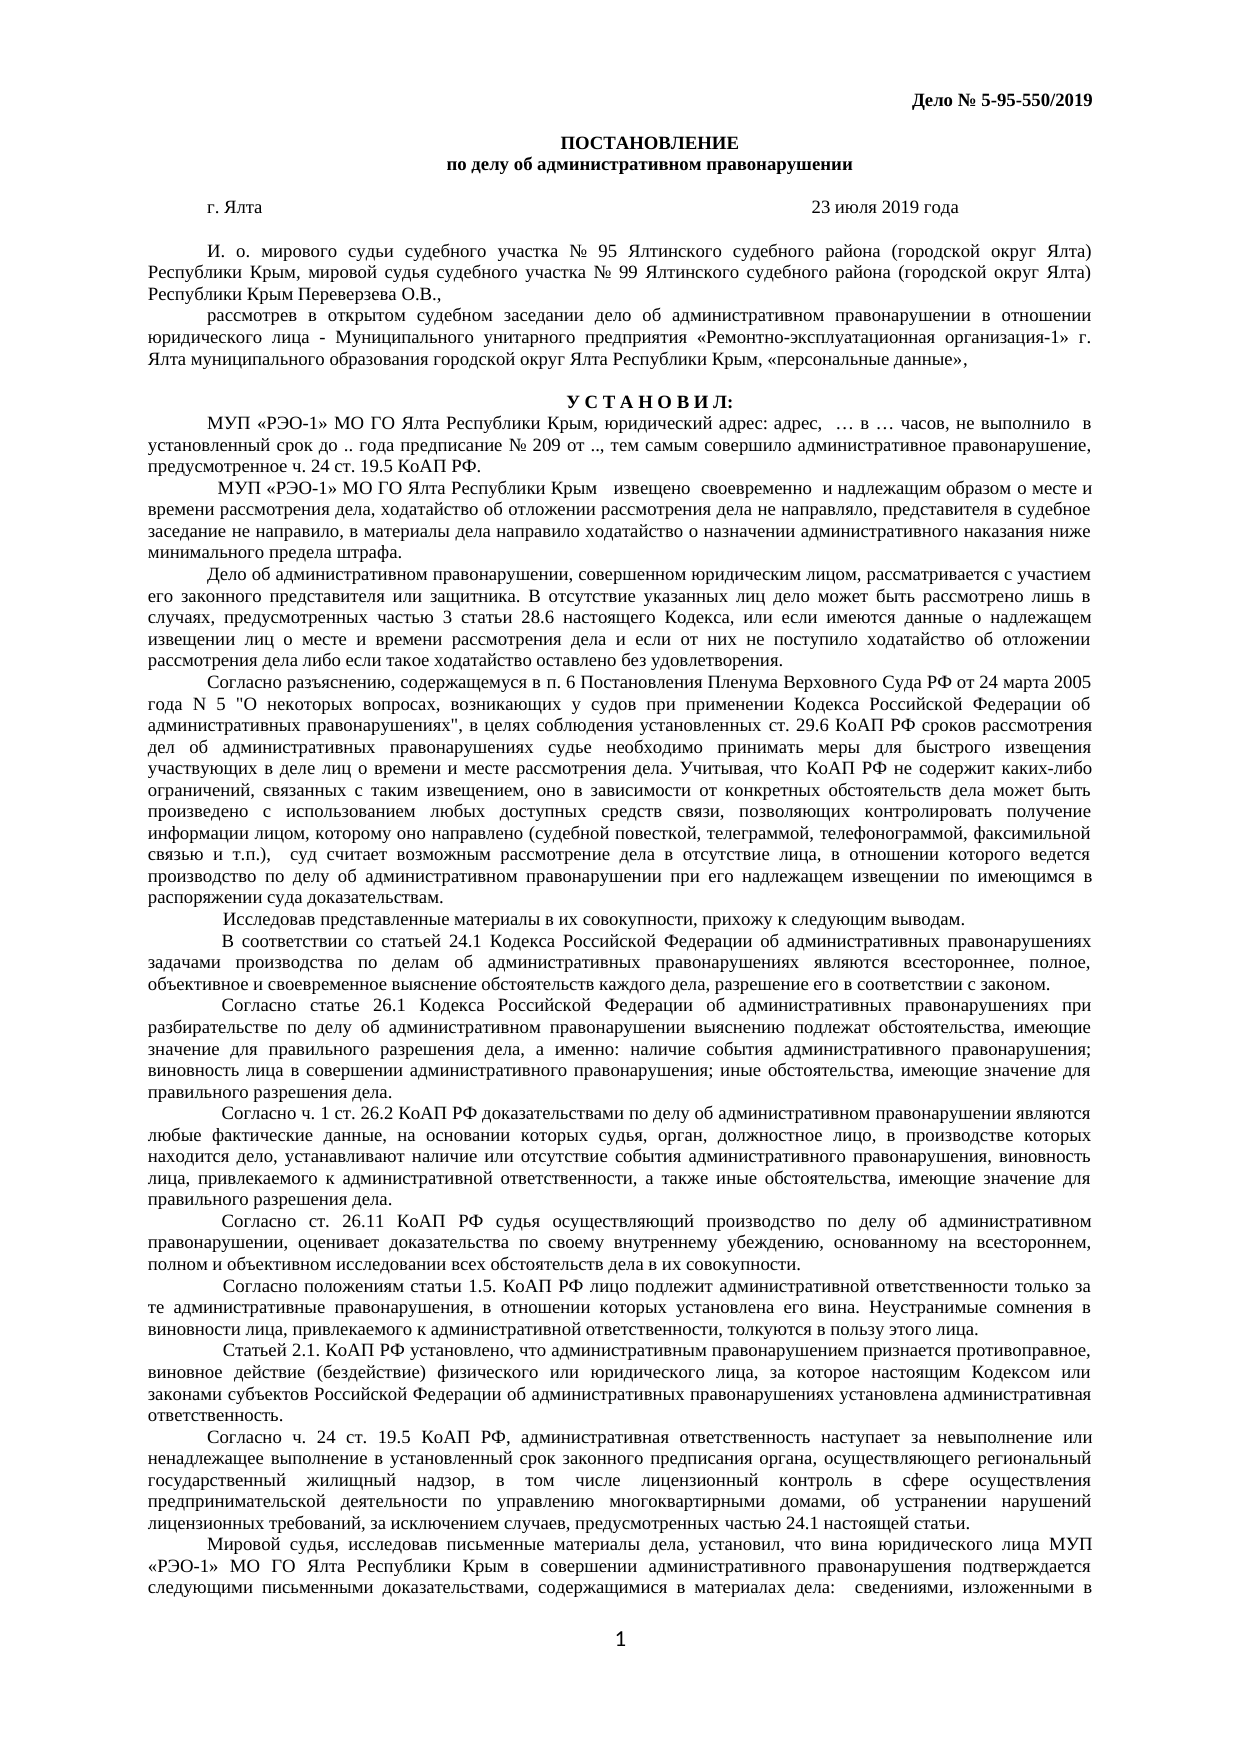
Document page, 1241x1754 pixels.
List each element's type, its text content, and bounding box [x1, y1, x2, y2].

title ПОСТАНОВЛЕНИЕ [148, 132, 1092, 153]
text Исследовав представленные материалы в их совокупности, прихожу к следующим выводам. [148, 908, 1092, 929]
text У С Т А Н О В И Л: [148, 391, 1092, 412]
text Согласно положениям статьи 1.5. КоАП РФ лицо подлежит административной ответственности только за те административные правонарушения, в отношении которых установлена его вина. Неустранимые сомнения в виновности лица, привлекаемого к административной ответственности, толкуются в пользу этого лица. [148, 1274, 1092, 1339]
title Дело № 5-95-550/2019 [148, 89, 1092, 110]
text Согласно ч. 24 ст. 19.5 КоАП РФ, административная ответственность наступает за невыполнение или ненадлежащее выполнение в установленный срок законного предписания органа, осуществляющего региональный государственный жилищный надзор, в том числе лицензионный контроль в сфере осуществления предпринимательской деятельности по управлению многоквартирными домами, об устранении нарушений лицензионных требований, за исключением случаев, предусмотренных частью 24.1 настоящей статьи. [148, 1426, 1092, 1533]
text Согласно ч. 1 ст. 26.2 КоАП РФ доказательствами по делу об административном правонарушении являются любые фактические данные, на основании которых судья, орган, должностное лицо, в производстве которых находится дело, устанавливают наличие или отсутствие события административного правонарушения, виновность лица, привлекаемого к административной ответственности, а также иные обстоятельства, имеющие значение для правильного разрешения дела. [148, 1102, 1092, 1210]
text И. о. мирового судьи судебного участка № 95 Ялтинского судебного района (городской округ Ялта) Республики Крым, мировой судья судебного участка № 99 Ялтинского судебного района (городской округ Ялта) Республики Крым Переверзева О.В., [148, 239, 1092, 304]
text рассмотрев в открытом судебном заседании дело об административном правонарушении в отношении юридического лица - Муниципального унитарного предприятия «Ремонтно-эксплуатационная организация-1» г. Ялта муниципального образования городской округ Ялта Республики Крым, «персональные данные», [148, 304, 1092, 369]
text г. Ялта 23 июля 2019 года [148, 196, 1092, 218]
text Согласно статье 26.1 Кодекса Российской Федерации об административных правонарушениях при разбирательстве по делу об административном правонарушении выяснению подлежат обстоятельства, имеющие значение для правильного разрешения дела, а именно: наличие события административного правонарушения; виновность лица в совершении административного правонарушения; иные обстоятельства, имеющие значение для правильного разрешения дела. [148, 994, 1092, 1102]
text Согласно ст. 26.11 КоАП РФ судья осуществляющий производство по делу об административном правонарушении, оценивает доказательства по своему внутреннему убеждению, основанному на всестороннем, полном и объективном исследовании всех обстоятельств дела в их совокупности. [148, 1210, 1092, 1274]
text по делу об административном правонарушении [148, 153, 1092, 175]
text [148, 1533, 1092, 1598]
text В соответствии со статьей 24.1 Кодекса Российской Федерации об административных правонарушениях задачами производства по делам об административных правонарушениях являются всестороннее, полное, объективное и своевременное выяснение обстоятельств каждого дела, разрешение его в соответствии с законом. [148, 929, 1092, 994]
text Статьей 2.1. КоАП РФ установлено, что административным правонарушением признается противоправное, виновное действие (бездействие) физического или юридического лица, за которое настоящим Кодексом или законами субъектов Российской Федерации об административных правонарушениях установлена административная ответственность. [148, 1339, 1092, 1426]
text Согласно разъяснению, содержащемуся в п. 6 Постановления Пленума Верховного Суда РФ от 24 марта 2005 года N 5 "О некоторых вопросах, возникающих у судов при применении Кодекса Российской Федерации об административных правонарушениях", в целях соблюдения установленных ст. 29.6 КоАП РФ сроков рассмотрения дел об административных правонарушениях судье необходимо принимать меры для быстрого извещения участвующих в деле лиц о времени и месте рассмотрения дела. Учитывая, что КоАП РФ не содержит каких-либо ограничений, связанных с таким извещением, оно в зависимости от конкретных обстоятельств дела может быть произведено с использованием любых доступных средств связи, позволяющих контролировать получение информации лицом, которому оно направлено (судебной повесткой, телеграммой, телефонограммой, факсимильной связью и т.п.), суд считает возможным рассмотрение дела в отсутствие лица, в отношении которого ведется производство по делу об административном правонарушении при его надлежащем извещении по имеющимся в распоряжении суда доказательствам. [148, 671, 1092, 908]
text МУП «РЭО-1» МО ГО Ялта Республики Крым, юридический адрес: адрес, … в … часов, не выполнило в установленный срок до .. года предписание № 209 от .., тем самым совершило административное правонарушение, предусмотренное ч. 24 ст. 19.5 КоАП РФ. [148, 412, 1092, 477]
text Дело об административном правонарушении, совершенном юридическим лицом, рассматривается с участием его законного представителя или защитника. В отсутствие указанных лиц дело может быть рассмотрено лишь в случаях, предусмотренных частью 3 статьи 28.6 настоящего Кодекса, или если имеются данные о надлежащем извещении лиц о месте и времени рассмотрения дела и если от них не поступило ходатайство об отложении рассмотрения дела либо если такое ходатайство оставлено без удовлетворения. [148, 563, 1092, 671]
text МУП «РЭО-1» МО ГО Ялта Республики Крым извещено своевременно и надлежащим образом о месте и времени рассмотрения дела, ходатайство об отложении рассмотрения дела не направляло, представителя в судебное заседание не направило, в материалы дела направило ходатайство о назначении административного наказания ниже минимального предела штрафа. [148, 477, 1092, 563]
